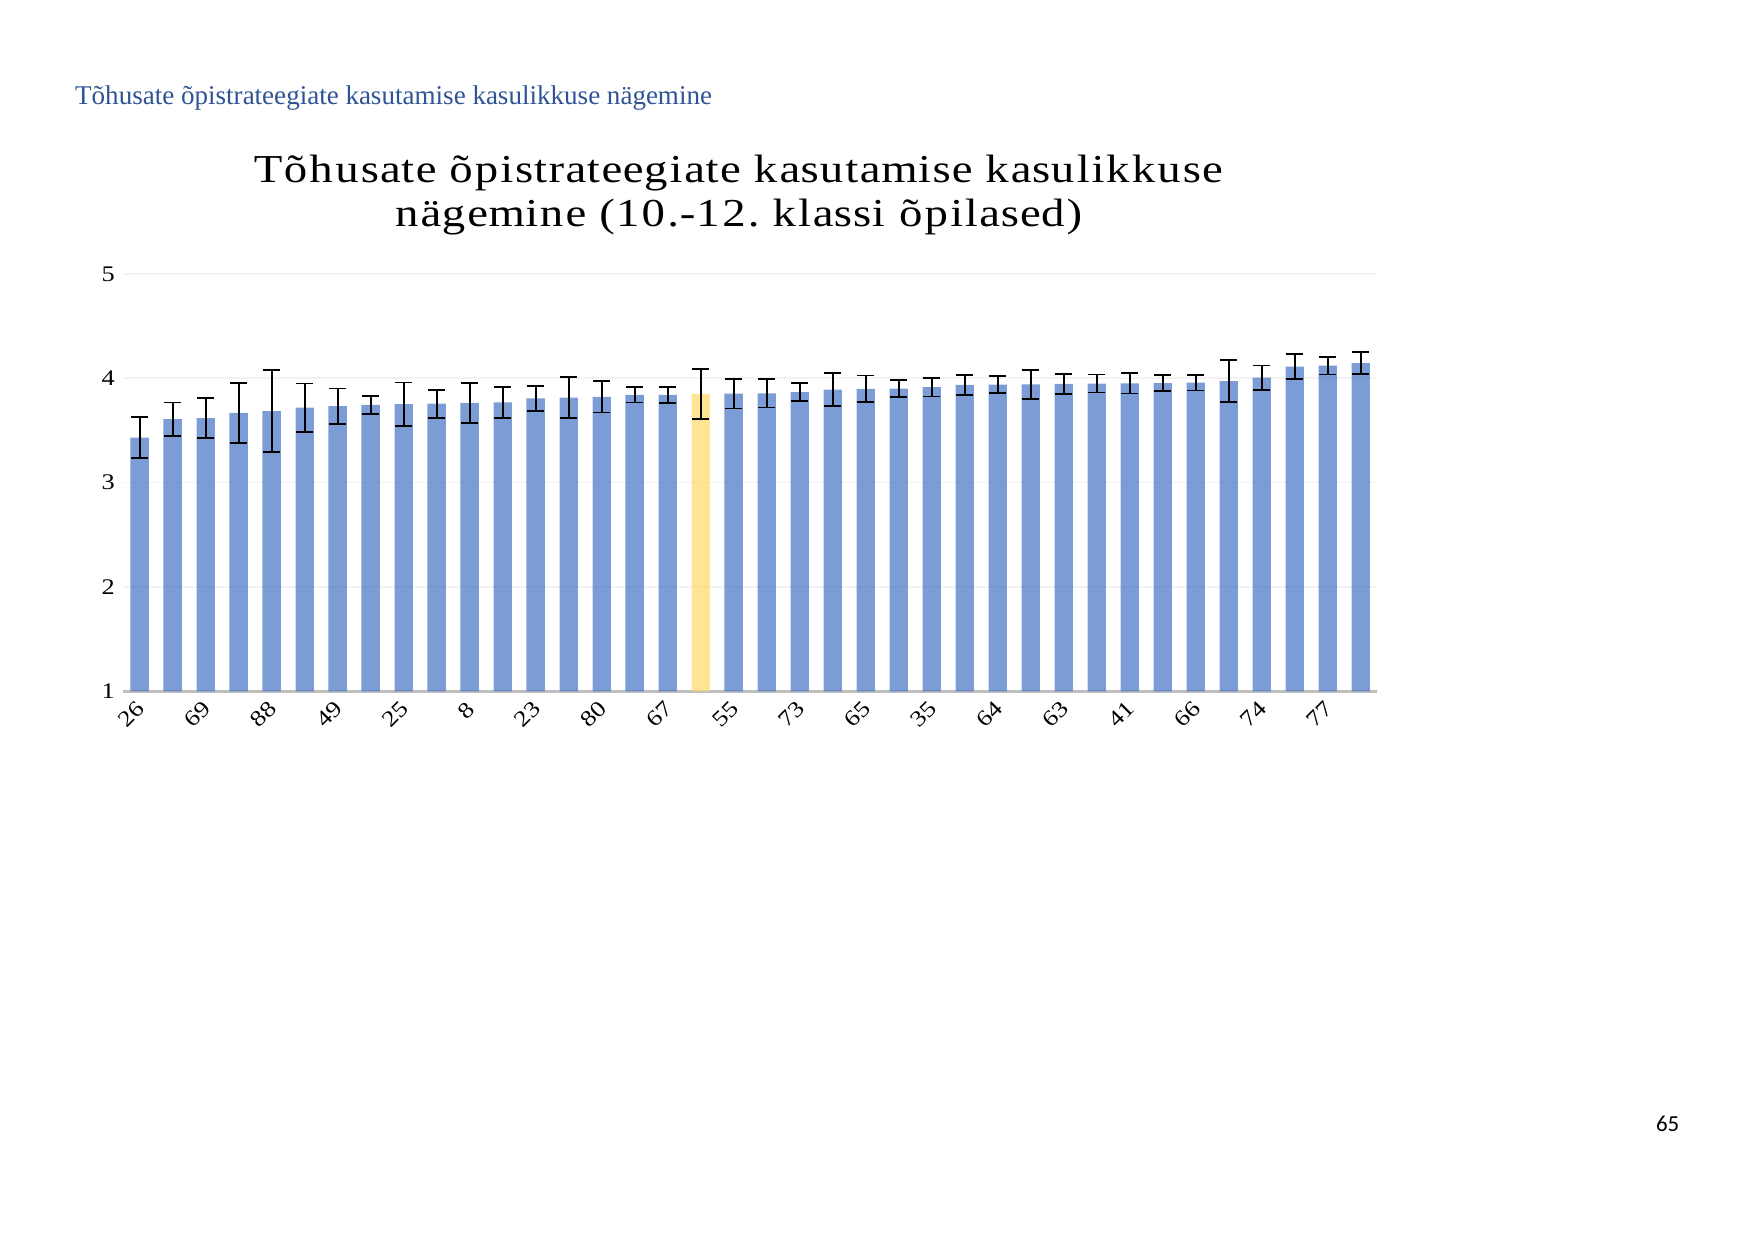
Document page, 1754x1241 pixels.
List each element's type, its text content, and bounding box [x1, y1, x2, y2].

subtitle Tõhusate õpistrateegiate kasutamise kasulikkuse nägemine [75, 79, 1679, 110]
